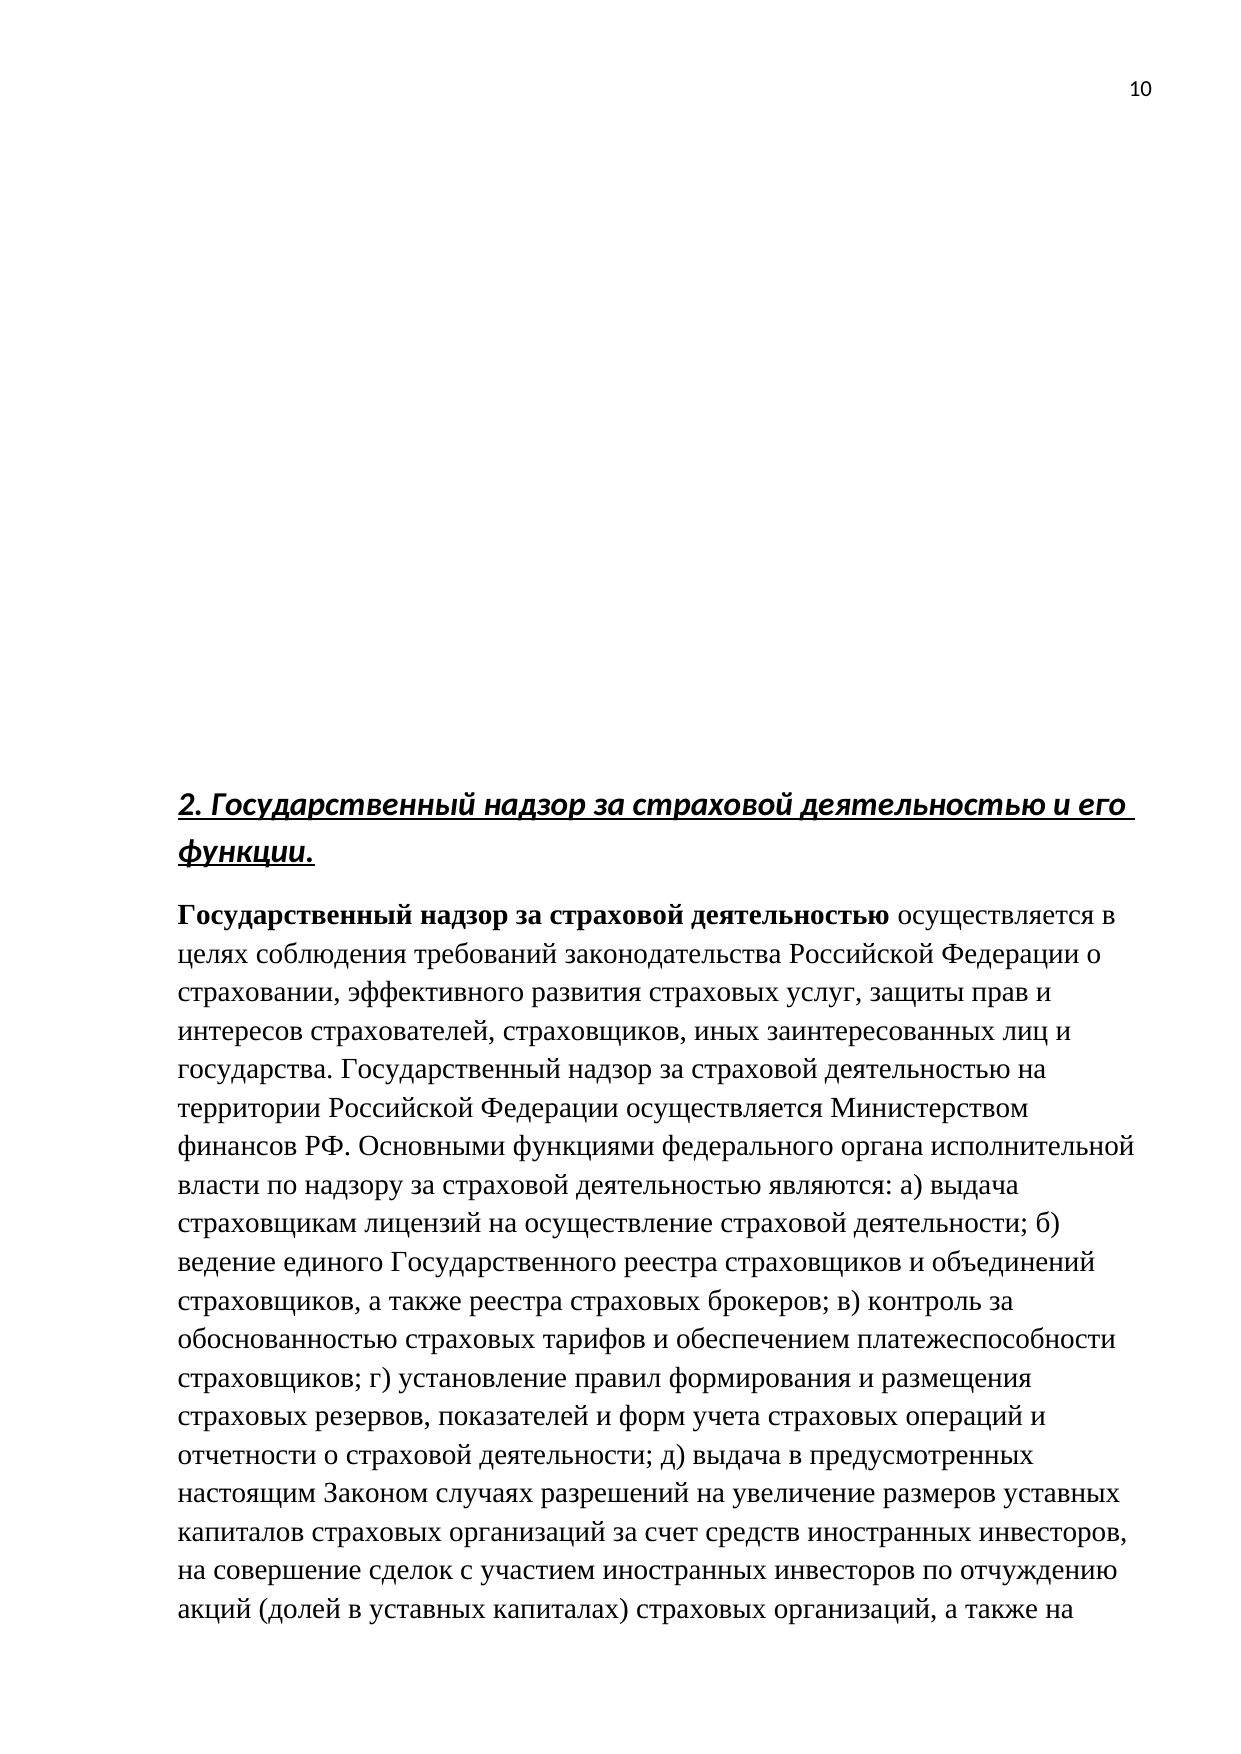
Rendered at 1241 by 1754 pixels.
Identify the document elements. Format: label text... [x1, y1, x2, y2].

text 2. Государственный надзор за страховой деятельностью и его функции. [177, 783, 1152, 870]
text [177, 897, 1152, 1624]
